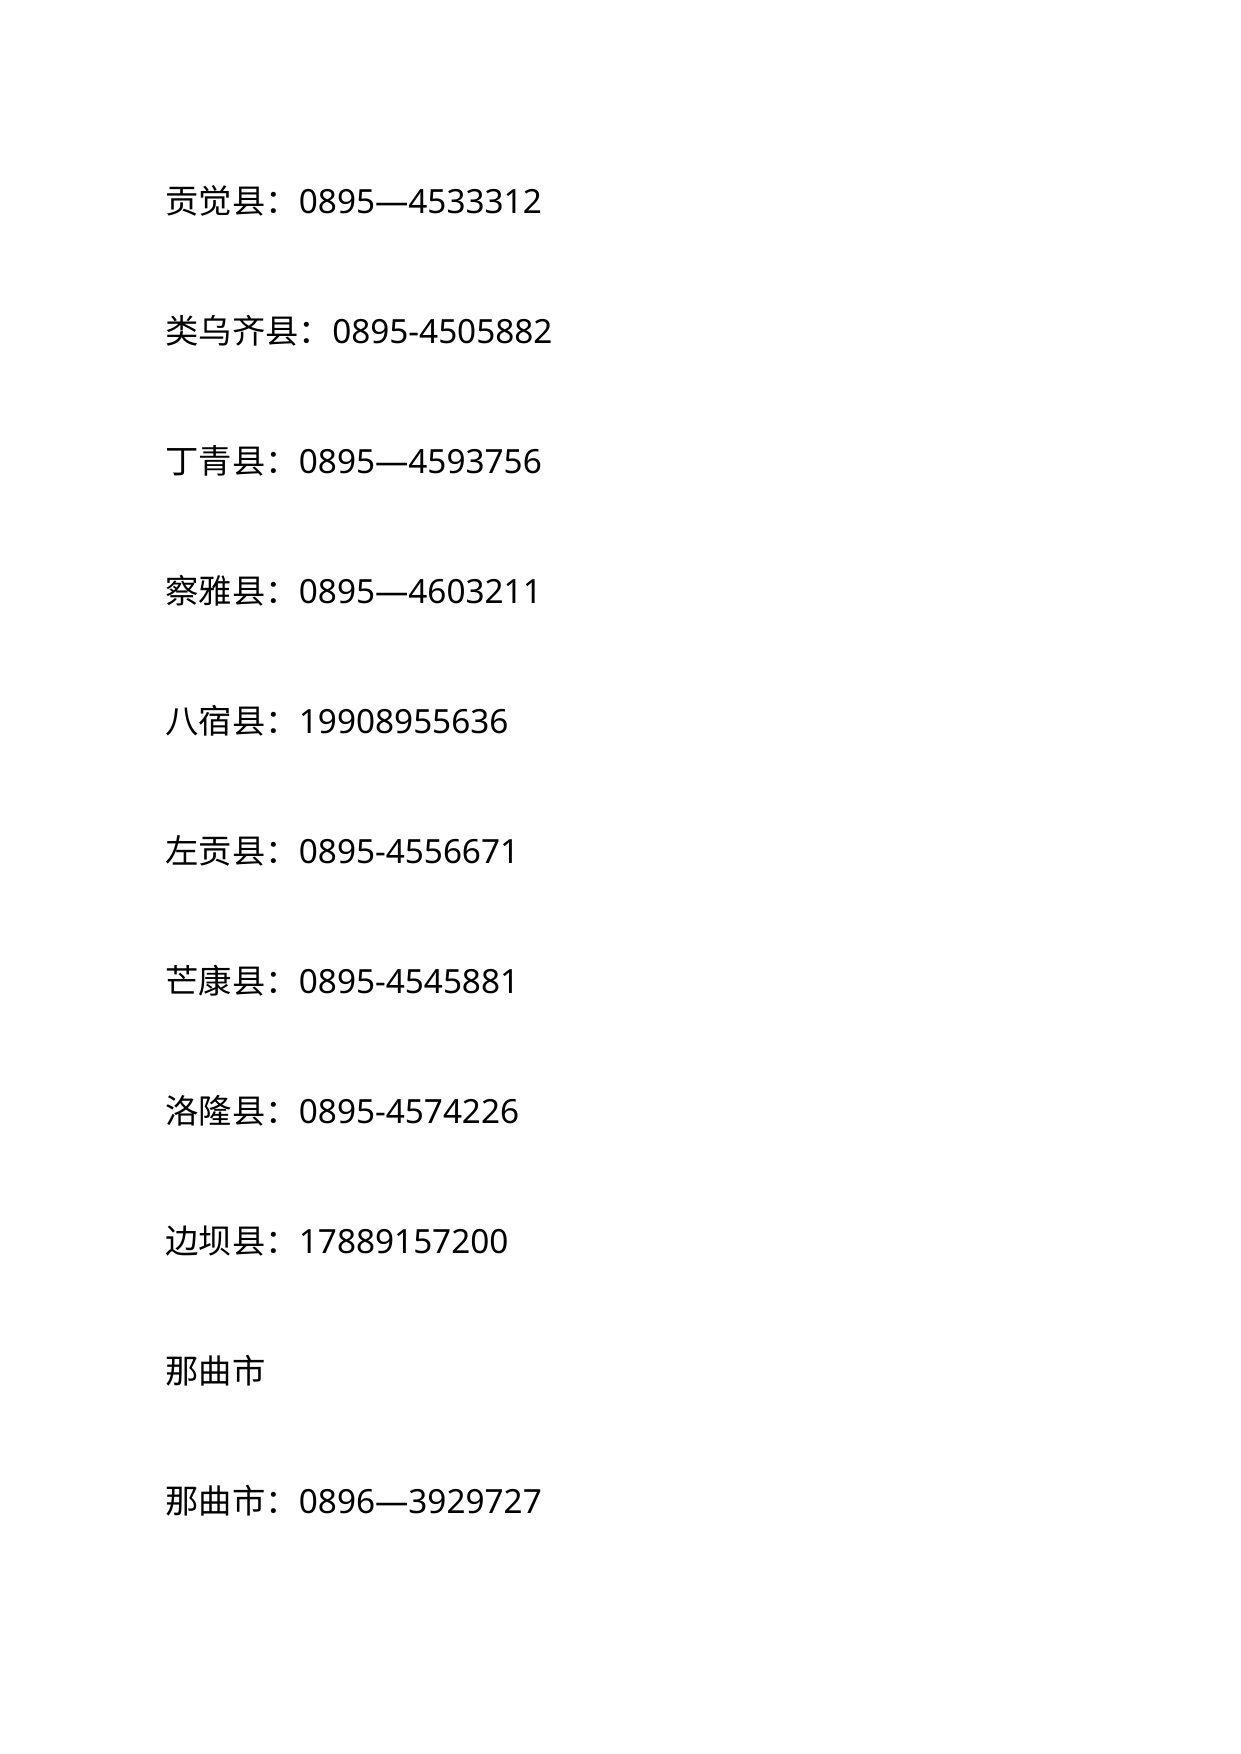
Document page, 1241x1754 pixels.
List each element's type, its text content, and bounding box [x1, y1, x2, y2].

text 丁青县：0895—4593756 [165, 426, 1087, 491]
text 洛隆县：0895-4574226 [165, 1076, 1087, 1141]
text 边坝县：17889157200 [165, 1206, 1087, 1271]
text 那曲市：0896—3929727 [165, 1466, 1087, 1531]
text 那曲市 [165, 1336, 1087, 1401]
text 察雅县：0895—4603211 [165, 556, 1087, 621]
text 芒康县：0895-4545881 [165, 946, 1087, 1011]
text 八宿县：19908955636 [165, 686, 1087, 751]
text 贡觉县：0895—4533312 [165, 166, 1087, 231]
text 左贡县：0895-4556671 [165, 816, 1087, 881]
text 类乌齐县：0895-4505882 [165, 296, 1087, 361]
